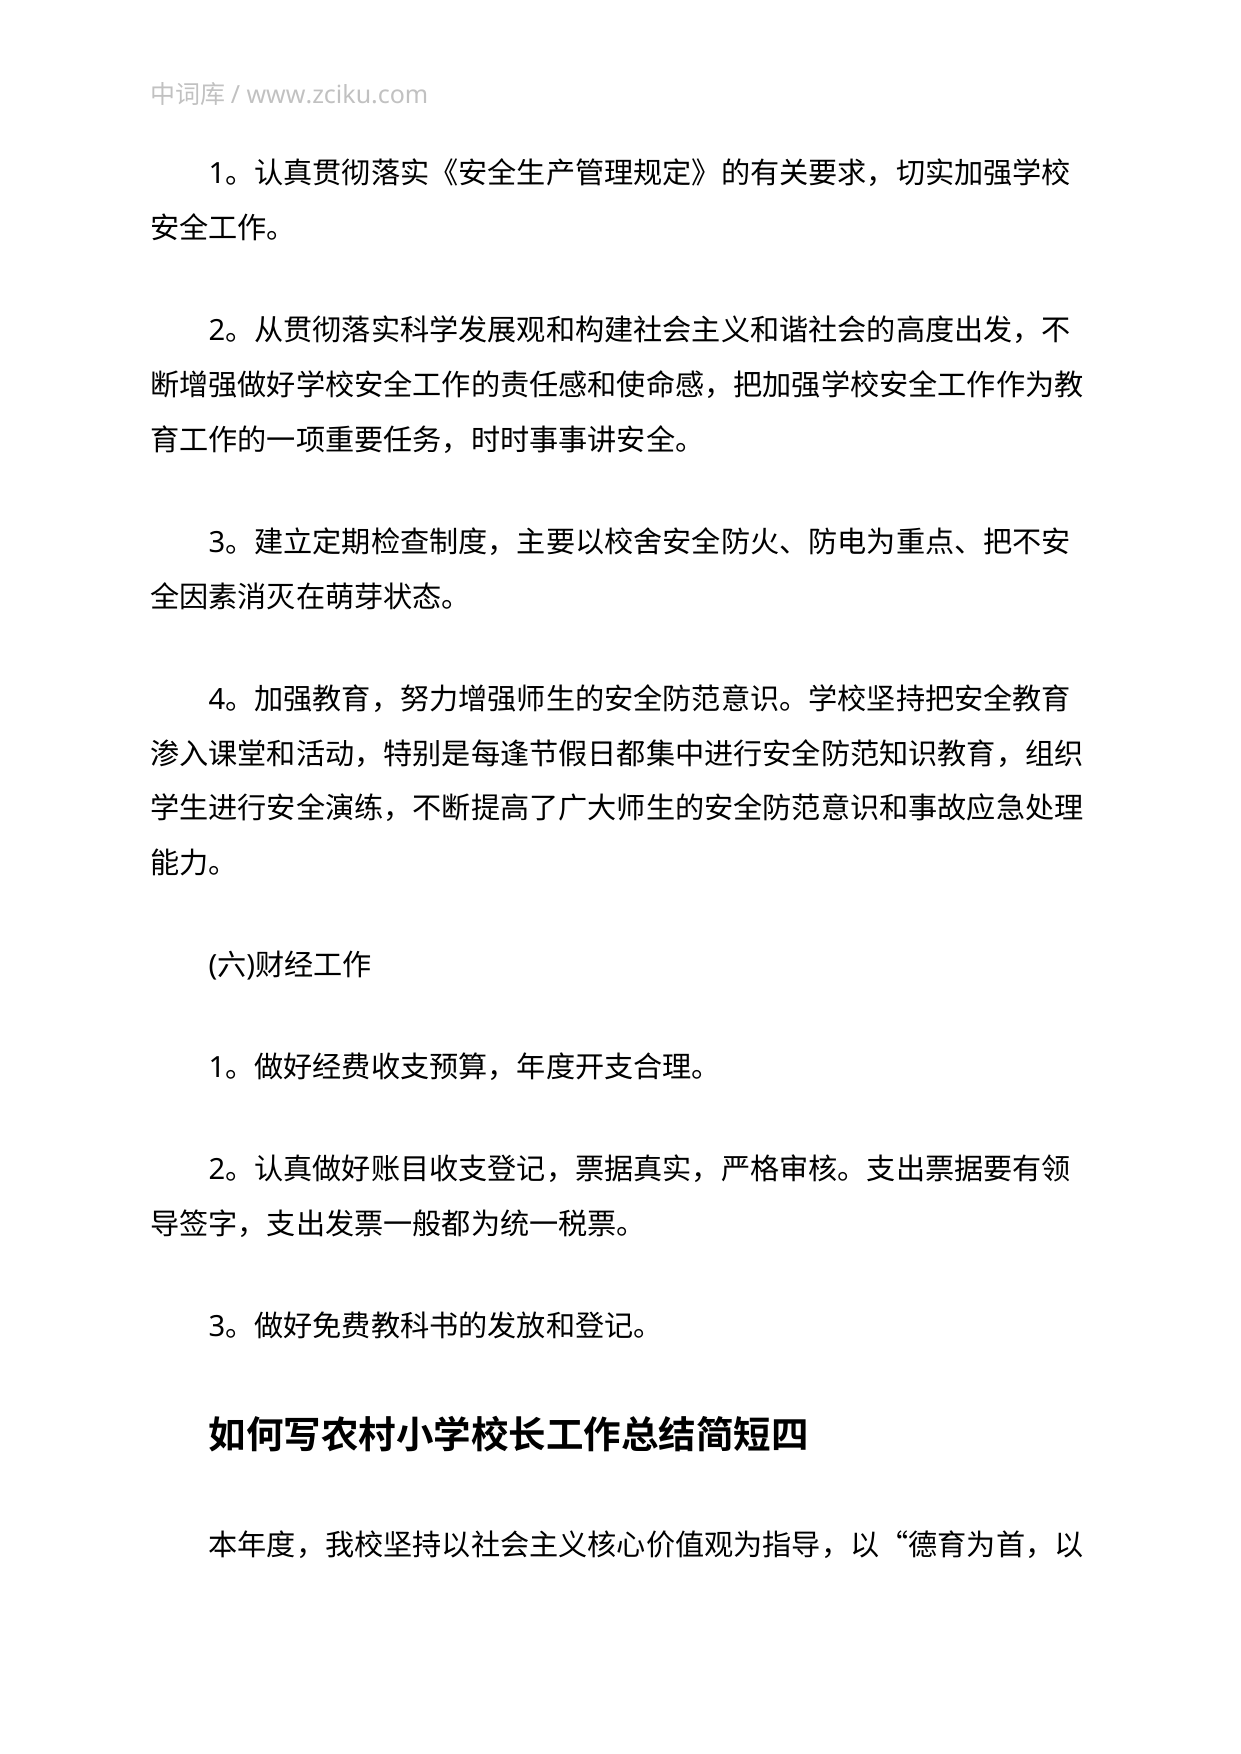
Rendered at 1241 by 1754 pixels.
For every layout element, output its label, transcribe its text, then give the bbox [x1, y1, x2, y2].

text (六)财经工作 [150, 942, 1090, 984]
text 1。认真贯彻落实《安全生产管理规定》的有关要求，切实加强学校安全工作。 [150, 150, 1090, 247]
text 3。做好免费教科书的发放和登记。 [150, 1302, 1090, 1345]
text 如何写农村小学校长工作总结简短四 [150, 1404, 1090, 1459]
text 1。做好经费收支预算，年度开支合理。 [150, 1044, 1090, 1086]
text 2。从贯彻落实科学发展观和构建社会主义和谐社会的高度出发，不断增强做好学校安全工作的责任感和使命感，把加强学校安全工作作为教育工作的一项重要任务，时时事事讲安全。 [150, 307, 1090, 459]
text 4。加强教育，努力增强师生的安全防范意识。学校坚持把安全教育渗入课堂和活动，特别是每逢节假日都集中进行安全防范知识教育，组织学生进行安全演练，不断提高了广大师生的安全防范意识和事故应急处理能力。 [150, 675, 1090, 882]
text 3。建立定期检查制度，主要以校舍安全防火、防电为重点、把不安全因素消灭在萌芽状态。 [150, 518, 1090, 616]
text 2。认真做好账目收支登记，票据真实，严格审核。支出票据要有领导签字，支出发票一般都为统一税票。 [150, 1146, 1090, 1243]
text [150, 1522, 1090, 1564]
